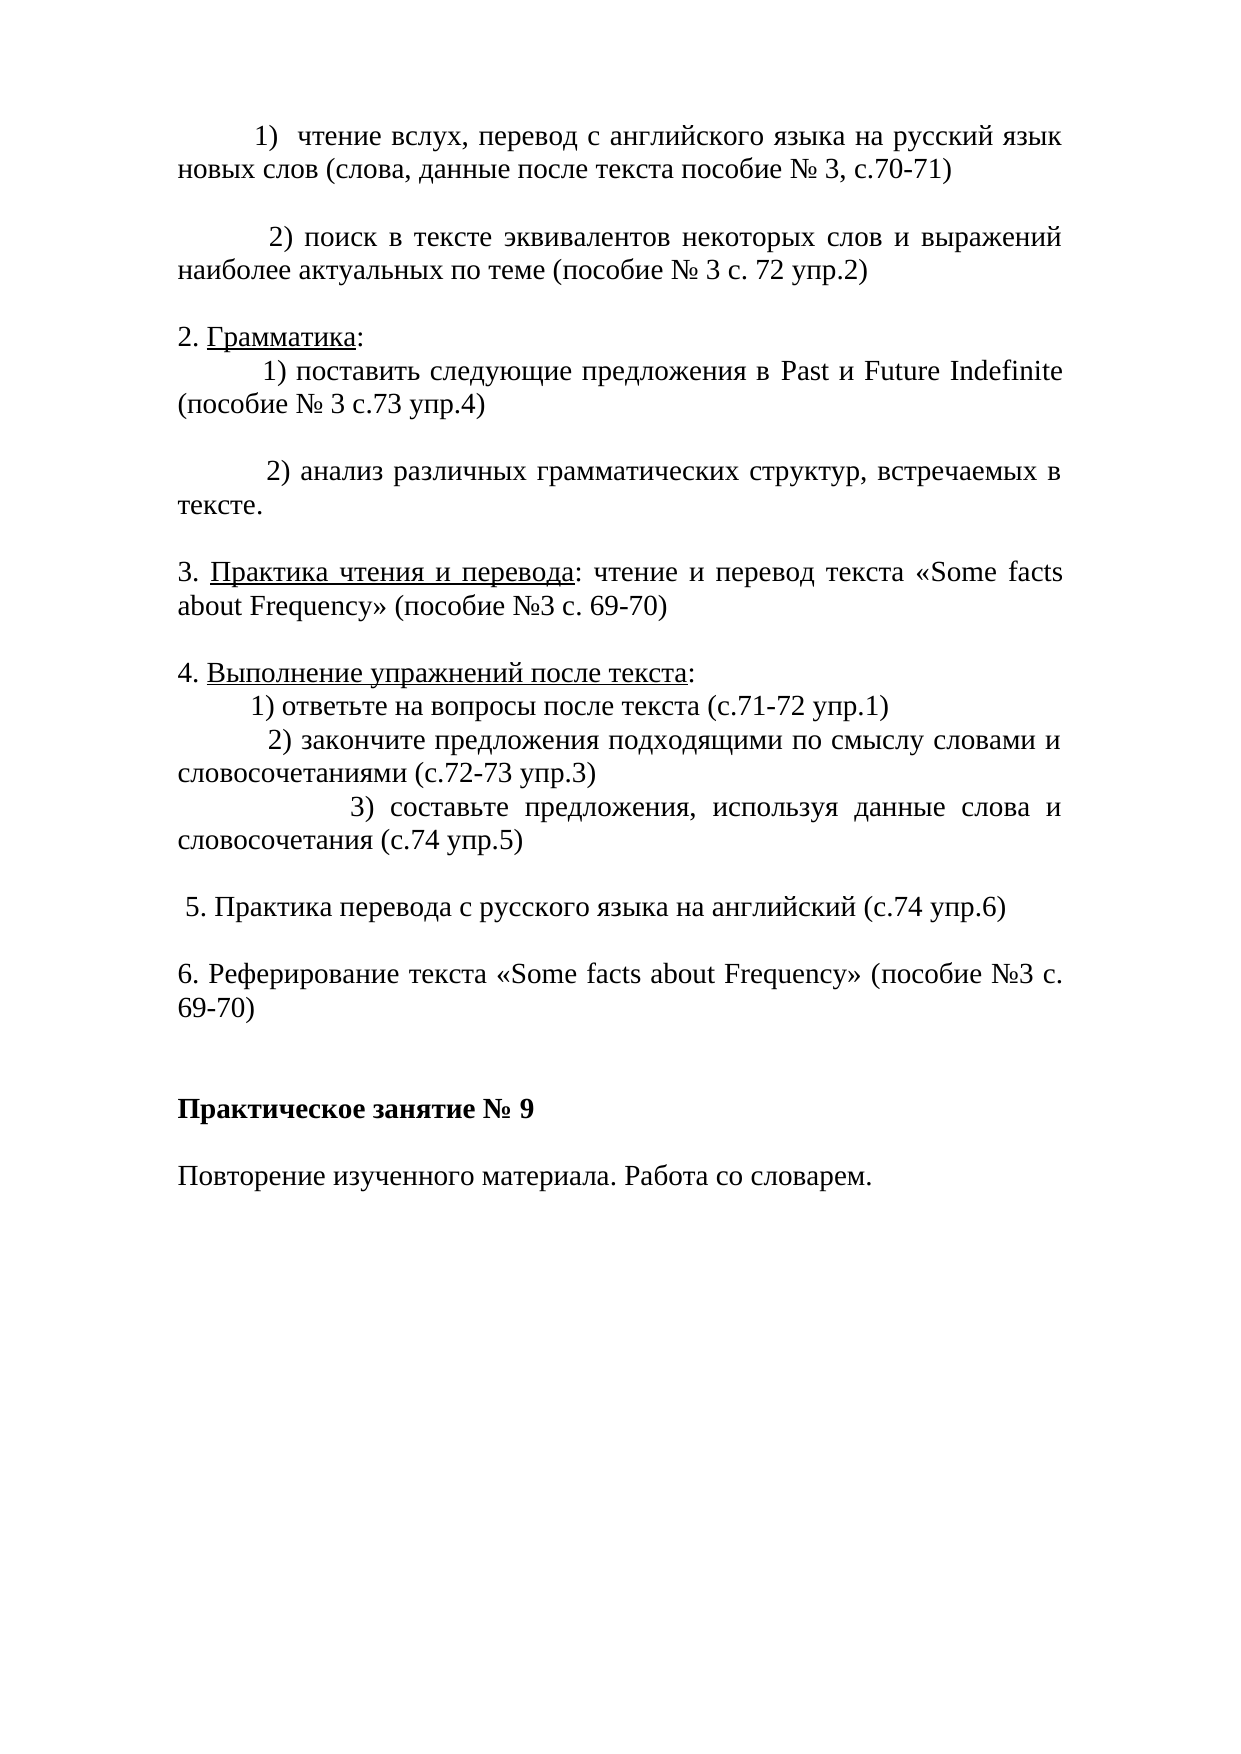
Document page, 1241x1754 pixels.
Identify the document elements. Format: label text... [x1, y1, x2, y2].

text 6. Реферирование текста «Some facts about Frequency» (пособие №3 с. 69-70) [177, 957, 1063, 1024]
text Практическое занятие № 9 [177, 1091, 1152, 1124]
text 2. Грамматика: [177, 319, 1063, 353]
text 3. Практика чтения и перевода: чтение и перевод текста «Some facts about Frequency» (пособие №3 с. 69-70) [177, 554, 1063, 621]
text 2) анализ различных грамматических структур, встречаемых в тексте. [177, 453, 1063, 521]
text 4. Выполнение упражнений после текста: [177, 655, 1063, 688]
text 3) составьте предложения, используя данные слова и словосочетания (с.74 упр.5) [177, 789, 1063, 856]
text 1) чтение вслух, перевод с английского языка на русский язык новых слов (слова, данные после текста пособие № 3, с.70-71) [177, 118, 1063, 185]
text 2) закончите предложения подходящими по смыслу словами и словосочетаниями (с.72-73 упр.3) [177, 722, 1063, 789]
text Повторение изученного материала. Работа со словарем. [177, 1158, 1152, 1191]
text 1) поставить следующие предложения в Past и Future Indefinite (пособие № 3 с.73 упр.4) [177, 353, 1063, 420]
text 1) ответьте на вопросы после текста (с.71-72 упр.1) [177, 688, 1063, 722]
text 5. Практика перевода с русского языка на английский (с.74 упр.6) [185, 889, 1063, 923]
text 2) поиск в тексте эквивалентов некоторых слов и выражений наиболее актуальных по теме (пособие № 3 с. 72 упр.2) [177, 219, 1063, 286]
